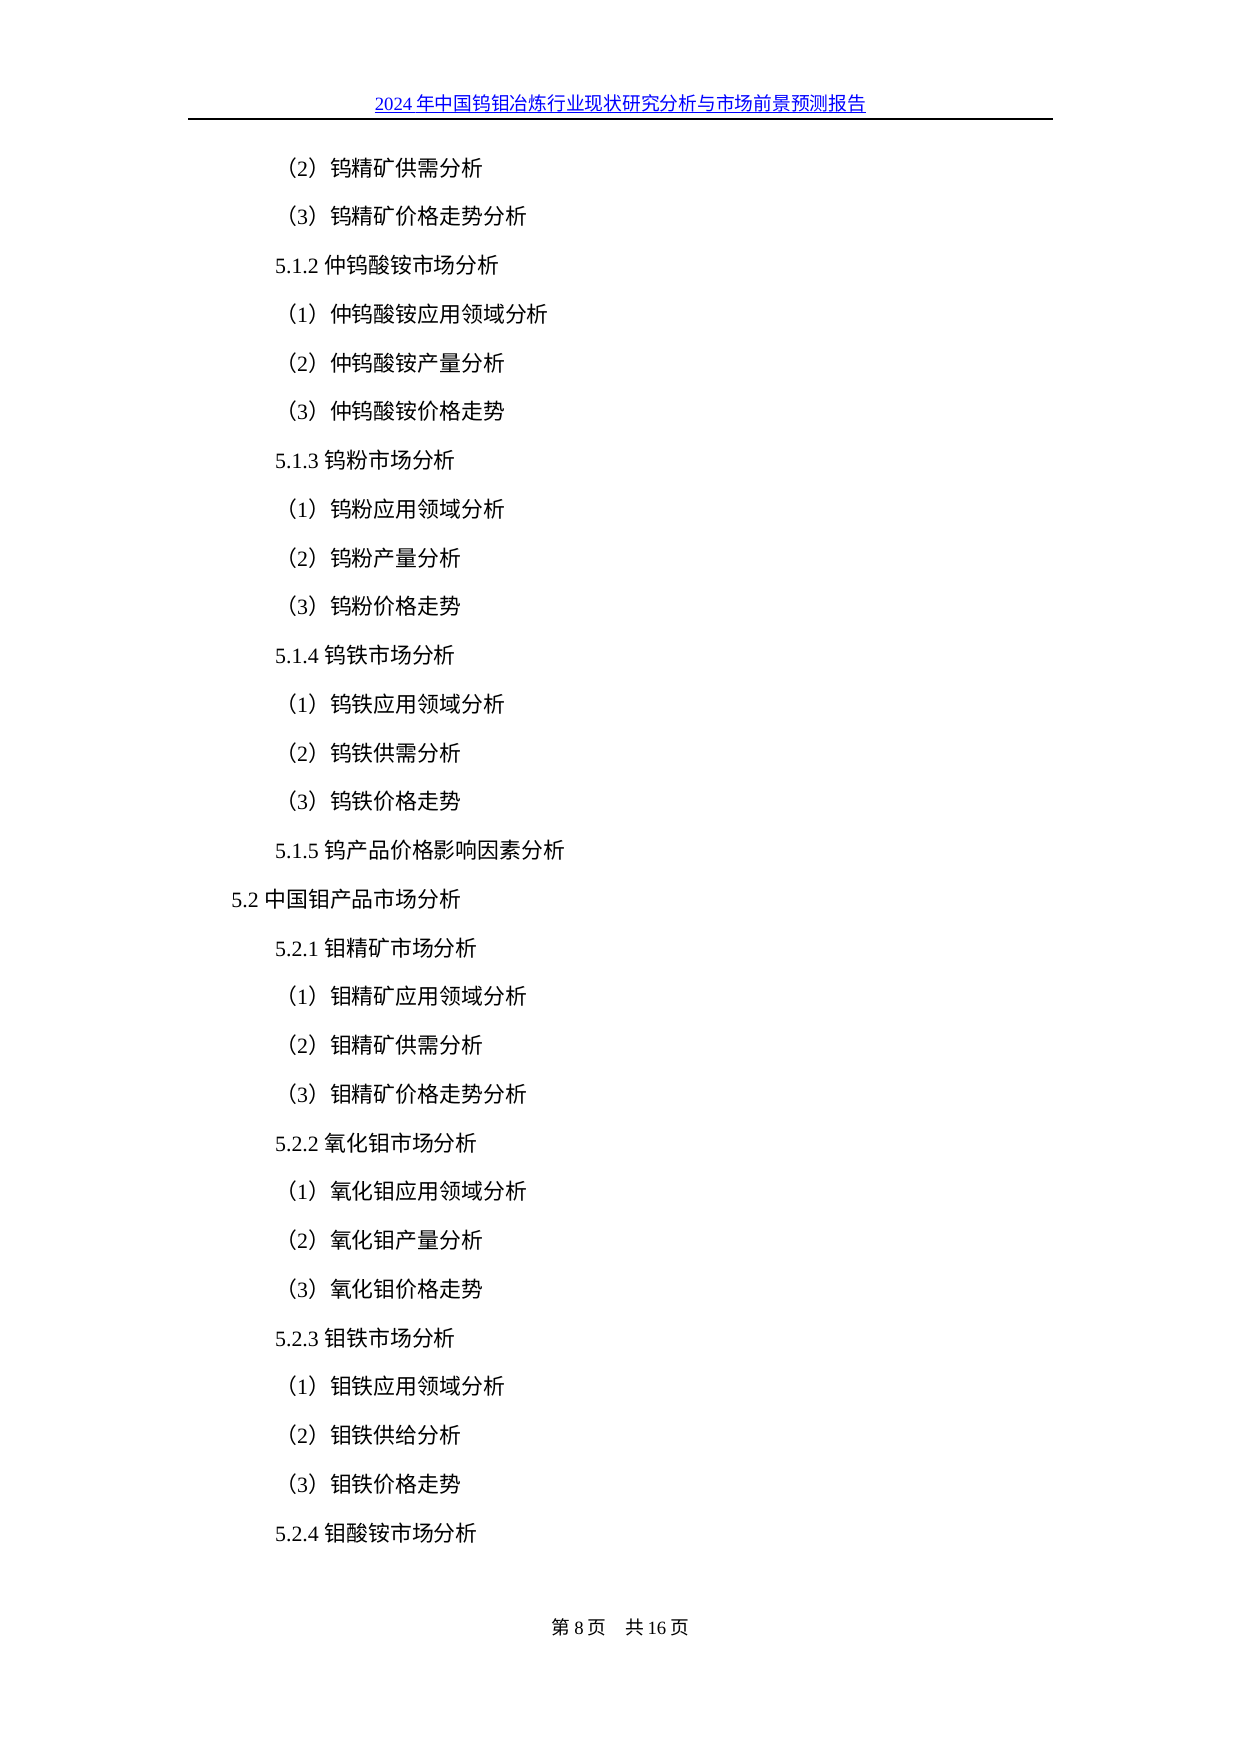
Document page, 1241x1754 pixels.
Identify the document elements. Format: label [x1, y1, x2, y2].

text [187, 150, 1053, 1548]
